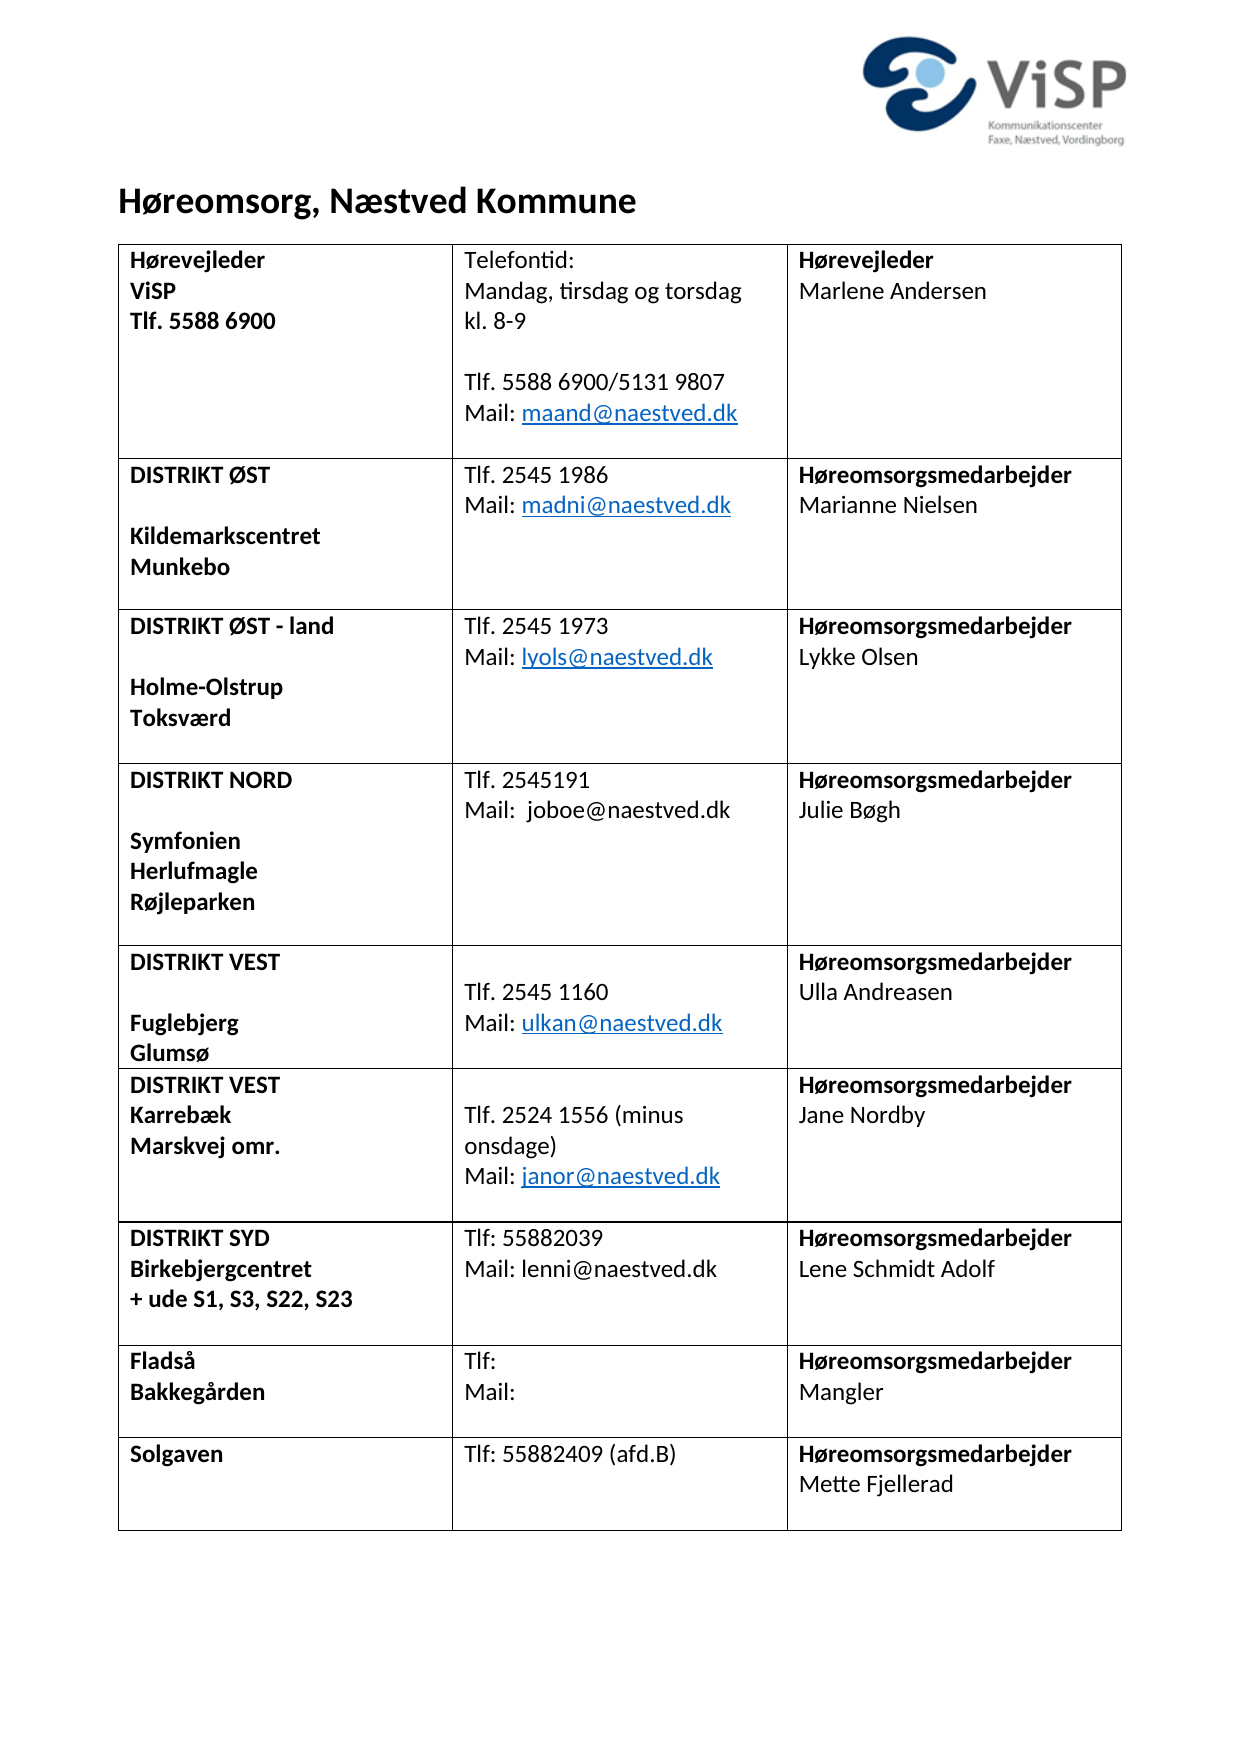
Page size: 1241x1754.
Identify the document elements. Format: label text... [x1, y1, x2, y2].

table_cell Tlf. 2545191 Mail: joboe@naestved.dk [453, 764, 787, 944]
table_cell Tlf: 55882039 Mail: lenni@naestved.dk [453, 1223, 787, 1344]
table_cell Tlf: Mail: [453, 1346, 787, 1437]
table_cell Tlf: 55882409 (afd.B) [453, 1438, 787, 1530]
table_cell Høreomsorgsmedarbejder Lene Schmidt Adolf [788, 1223, 1121, 1344]
table_cell DISTRIKT SYD Birkebjergcentret + ude S1, S3, S22, S23 [119, 1223, 452, 1344]
table_cell Høreomsorgsmedarbejder Julie Bøgh [788, 764, 1121, 944]
table_cell Høreomsorgsmedarbejder Lykke Olsen [788, 610, 1121, 763]
table_header Hørevejleder ViSP Tlf. 5588 6900 [119, 245, 452, 458]
table_cell Fladså Bakkegården [119, 1346, 452, 1437]
table_cell Tlf. 2545 1973 Mail: lyols@naestved.dk [453, 610, 787, 763]
table_cell Høreomsorgsmedarbejder Mangler [788, 1346, 1121, 1437]
table_cell Solgaven [119, 1438, 452, 1530]
table_cell Høreomsorgsmedarbejder Marianne Nielsen [788, 459, 1121, 609]
table_cell DISTRIKT NORD Symfonien Herlufmagle Røjleparken [119, 764, 452, 944]
table_header Telefontid: Mandag, tirsdag og torsdag kl. 8-9 Tlf. 5588 6900/5131 9807 Mail: maand@naestved.dk [453, 245, 787, 458]
table_cell DISTRIKT VEST Fuglebjerg Glumsø [119, 946, 452, 1068]
table_cell Tlf. 2545 1986 Mail: madni@naestved.dk [453, 459, 787, 609]
text Høreomsorg, Næstved Kommune [118, 177, 1122, 223]
table_header Hørevejleder Marlene Andersen [788, 245, 1121, 458]
table_cell Høreomsorgsmedarbejder Jane Nordby [788, 1069, 1121, 1221]
table_cell Høreomsorgsmedarbejder Ulla Andreasen [788, 946, 1121, 1068]
table_cell Tlf. 2545 1160 Mail: ulkan@naestved.dk [453, 946, 787, 1068]
table_cell DISTRIKT VEST Karrebæk Marskvej omr. [119, 1069, 452, 1221]
table_cell DISTRIKT ØST - land Holme-Olstrup Toksværd [119, 610, 452, 763]
table_cell Tlf. 2524 1556 (minus onsdage) Mail: janor@naestved.dk [453, 1069, 787, 1221]
table_cell DISTRIKT ØST Kildemarkscentret Munkebo [119, 459, 452, 609]
table_cell Høreomsorgsmedarbejder Mette Fjellerad [788, 1438, 1121, 1530]
